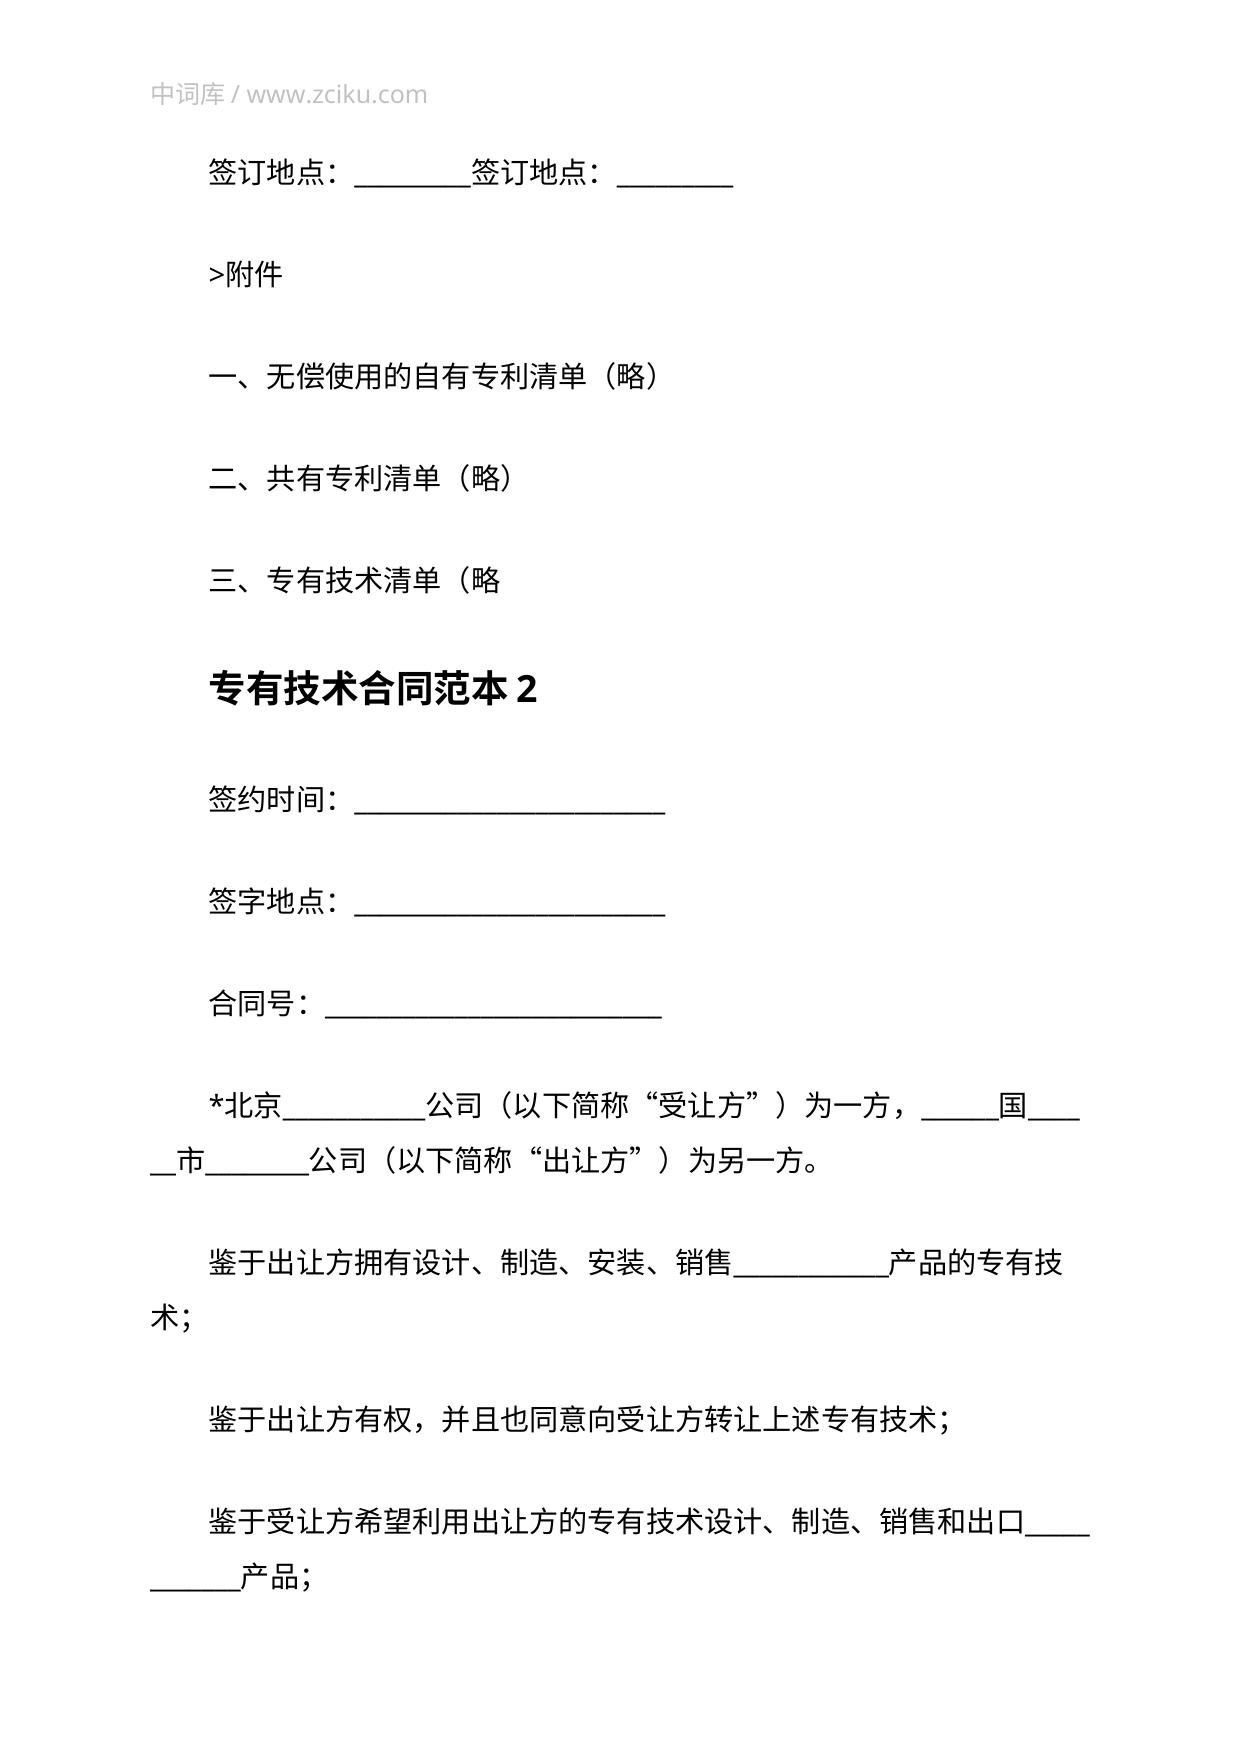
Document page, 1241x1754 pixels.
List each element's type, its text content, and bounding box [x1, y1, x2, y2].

text 签订地点：_________签订地点：_________ [150, 150, 1090, 192]
text 专有技术合同范本2 [150, 659, 1090, 714]
text 二、共有专利清单（略） [150, 456, 1090, 498]
text 鉴于出让方拥有设计、制造、安装、销售____________产品的专有技术； [150, 1240, 1090, 1337]
text >附件 [150, 252, 1090, 294]
text 签字地点：________________________ [150, 879, 1090, 921]
text 一、无偿使用的自有专利清单（略） [150, 354, 1090, 396]
text 合同号：__________________________ [150, 981, 1090, 1023]
text 鉴于受让方希望利用出让方的专有技术设计、制造、销售和出口____________产品； [150, 1498, 1090, 1596]
text 签约时间：________________________ [150, 777, 1090, 819]
text *北京___________公司（以下简称“受让方”）为一方，______国______市________公司（以下简称“出让方”）为另一方。 [150, 1083, 1090, 1180]
text 鉴于出让方有权，并且也同意向受让方转让上述专有技术； [150, 1397, 1090, 1439]
text 三、专有技术清单（略 [150, 557, 1090, 600]
